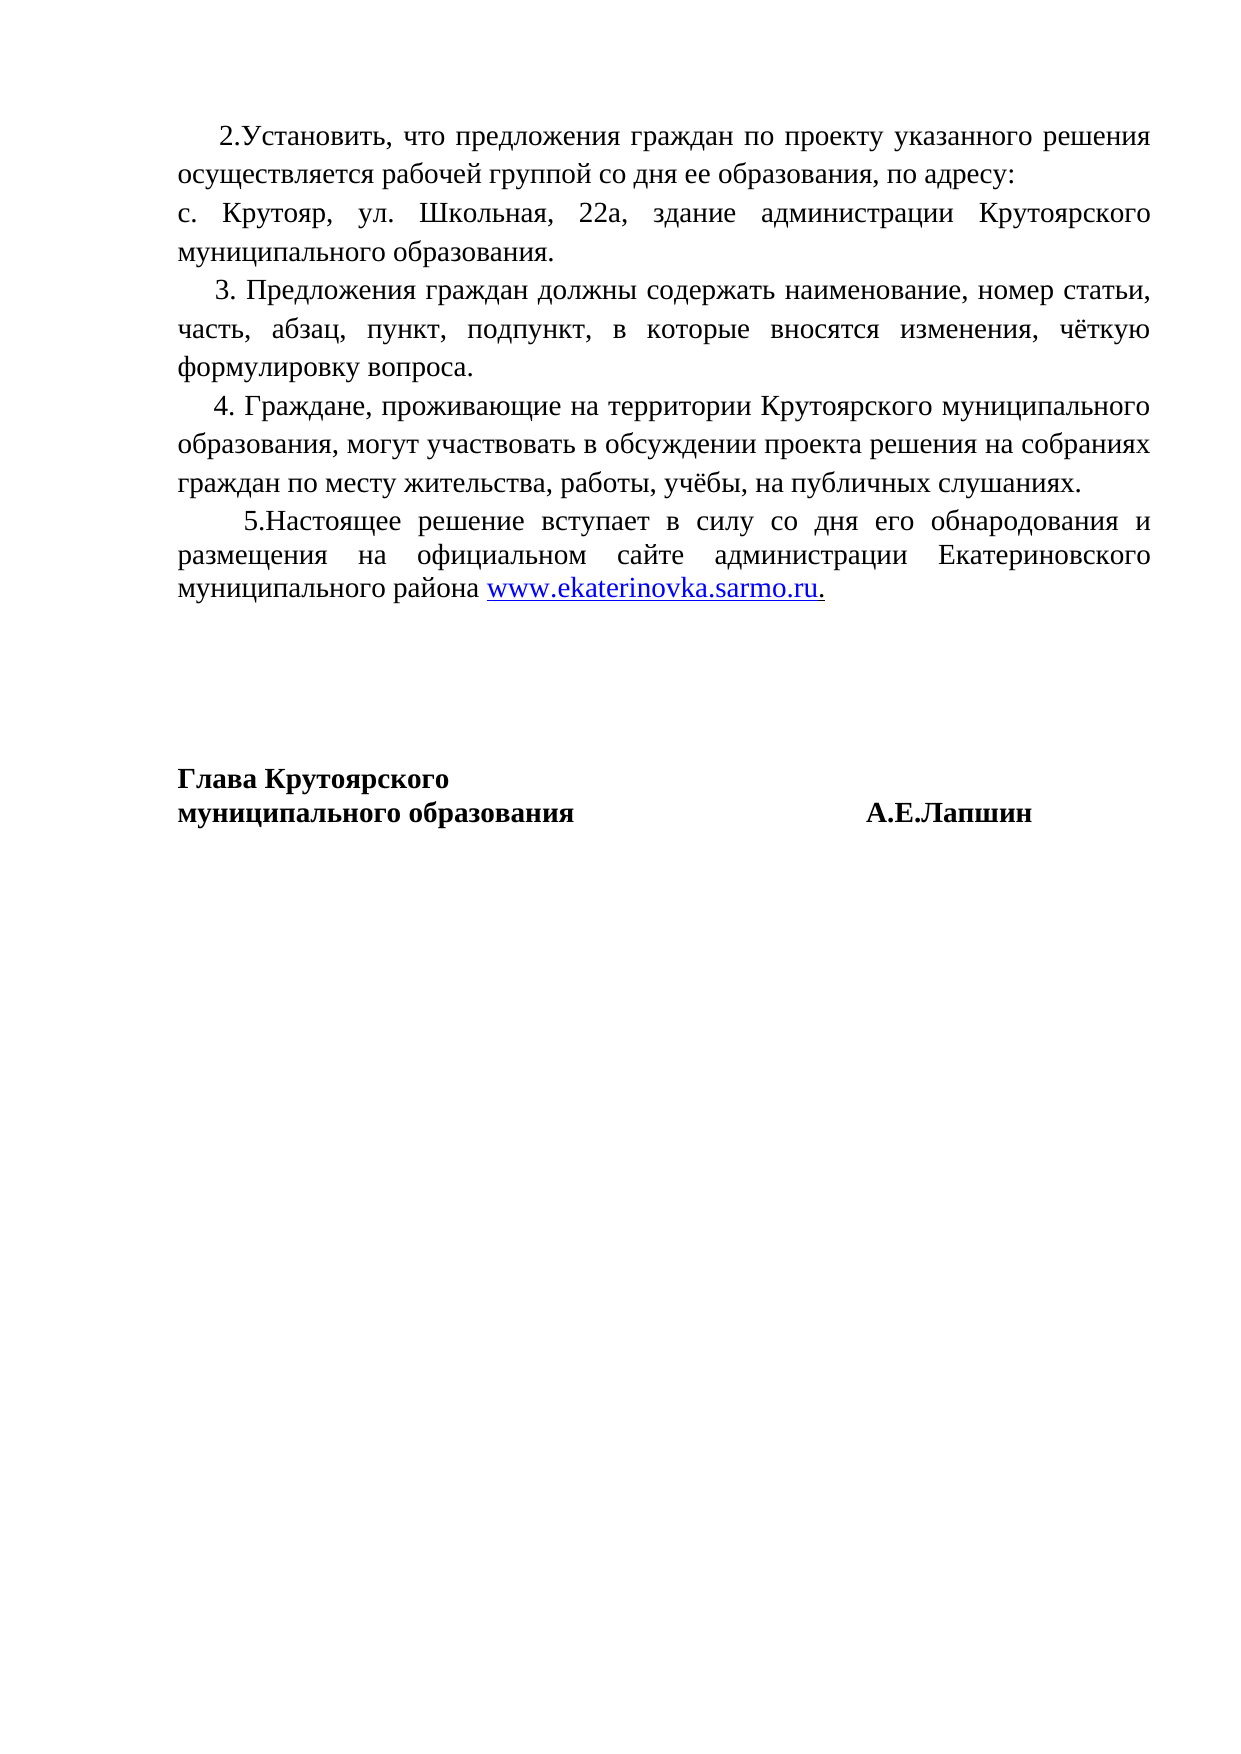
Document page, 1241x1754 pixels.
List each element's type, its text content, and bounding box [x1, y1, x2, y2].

text 2.Установить, что предложения граждан по проекту указанного решения осуществляется рабочей группой со дня ее образования, по адресу: [177, 118, 1152, 190]
text 4. Граждане, проживающие на территории Крутоярского муниципального образования, могут участвовать в обсуждении проекта решения на собраниях граждан по месту жительства, работы, учёбы, на публичных слушаниях. [177, 388, 1152, 498]
text 3. Предложения граждан должны содержать наименование, номер статьи, часть, абзац, пункт, подпункт, в которые вносятся изменения, чёткую формулировку вопроса. [177, 272, 1152, 383]
text с. Крутояр, ул. Школьная, 22а, здание администрации Крутоярского муниципального образования. [177, 195, 1152, 267]
text Глава Крутоярского [177, 761, 1152, 795]
text муниципального образования А.Е.Лапшин [177, 795, 1152, 828]
text 5.Настоящее решение вступает в силу со дня его обнародования и размещения на официальном сайте администрации Екатериновского муниципального района www.ekaterinovka.sarmo.ru. [177, 503, 1152, 604]
